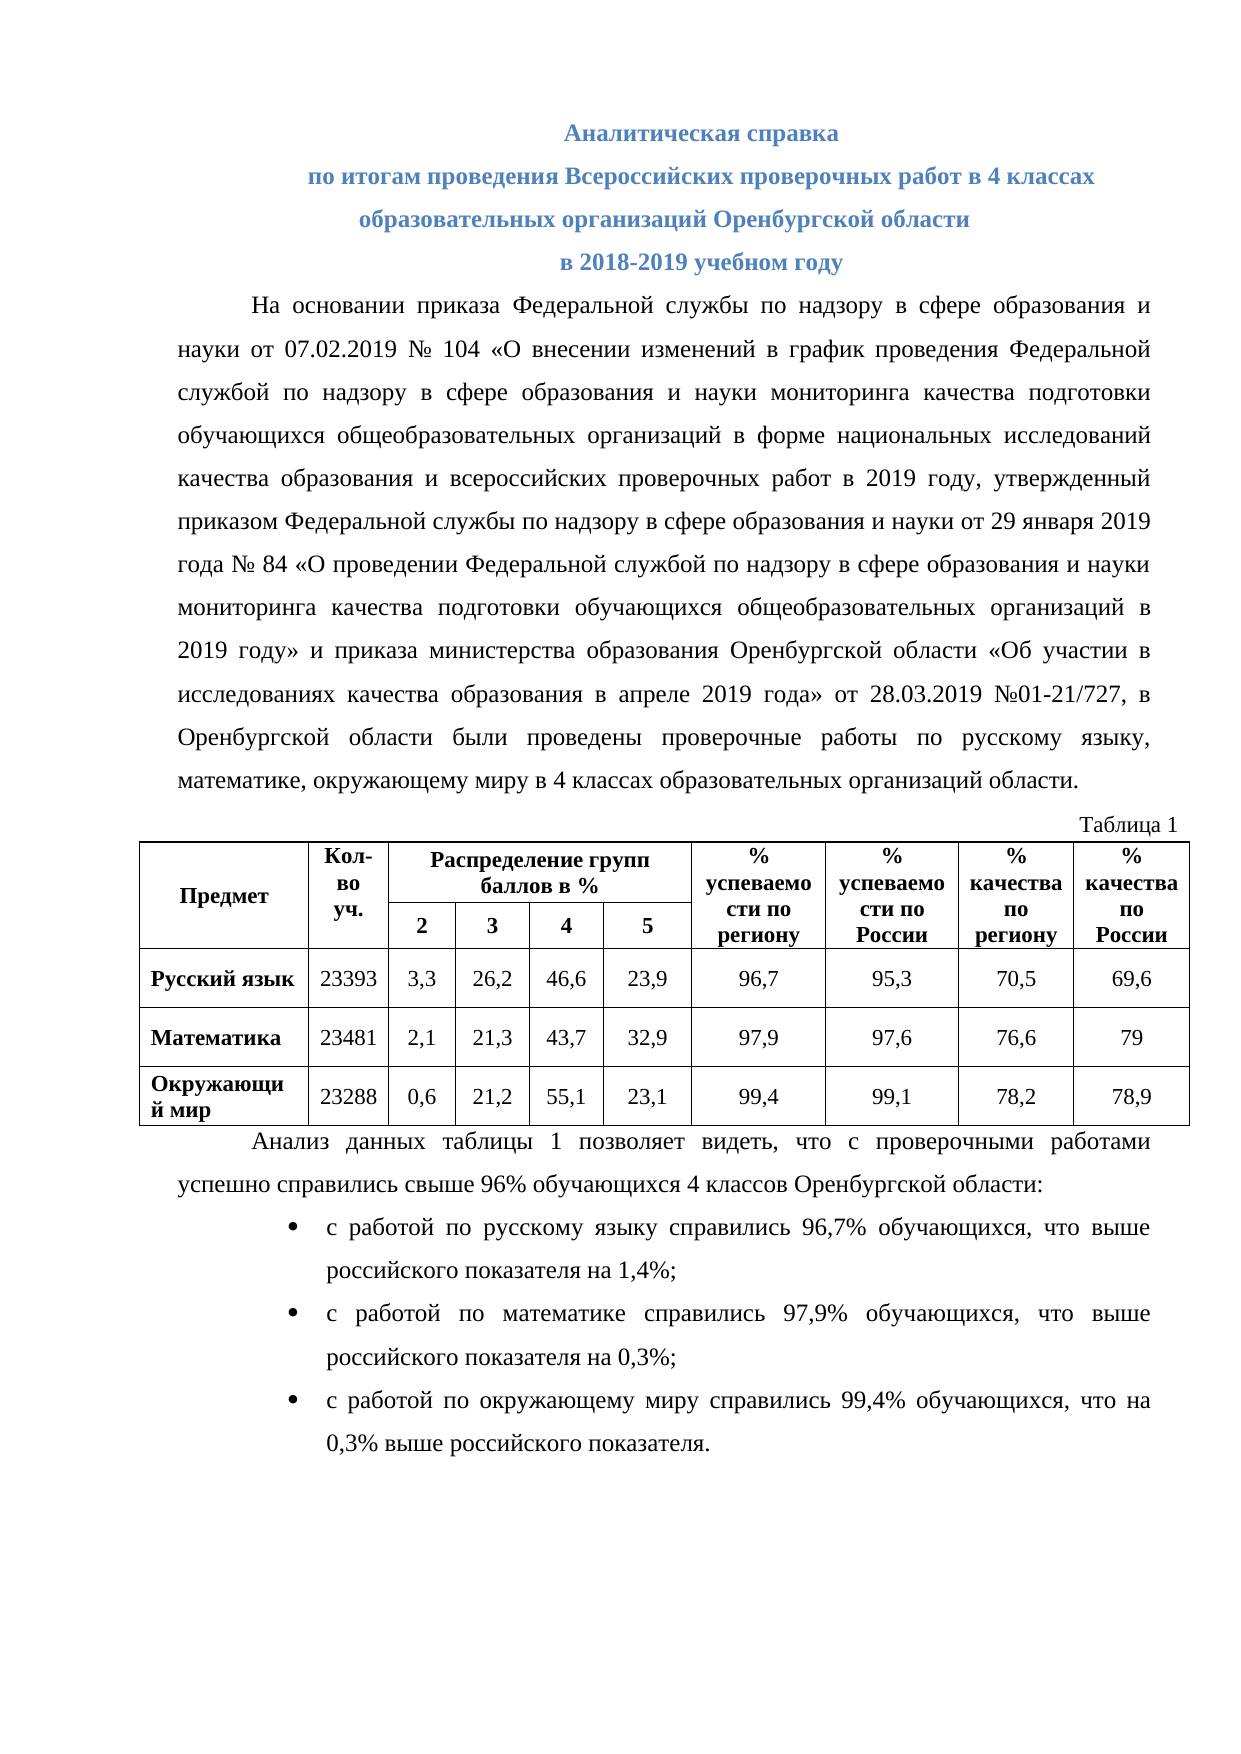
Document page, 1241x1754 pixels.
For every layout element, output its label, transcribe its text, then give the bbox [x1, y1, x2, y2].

table_cell 2 [389, 903, 455, 948]
text На основании приказа Федеральной службы по надзору в сфере образования и науки от 07.02.2019 № 104 «О внесении изменений в график проведения Федеральной службой по надзору в сфере образования и науки мониторинга качества подготовки обучающихся общеобразовательных организаций в форме национальных исследований качества образования и всероссийских проверочных работ в 2019 году, утвержденный приказом Федеральной службы по надзору в сфере образования и науки от 29 января 2019 года № 84 «О проведении Федеральной службой по надзору в сфере образования и науки мониторинга качества подготовки обучающихся общеобразовательных организаций в 2019 году» и приказа министерства образования Оренбургской области «Об участии в исследованиях качества образования в апреле 2019 года» от 28.03.2019 №01-21/727, в Оренбургской области были проведены проверочные работы по русскому языку, математике, окружающему миру в 4 классах образовательных организаций области. [177, 291, 1152, 794]
table_cell 46,6 [530, 949, 603, 1007]
table_cell 23393 [309, 949, 388, 1007]
table_cell 99,4 [692, 1067, 825, 1125]
table_cell 79 [1074, 1008, 1189, 1066]
text Анализ данных таблицы 1 позволяет видеть, что с проверочными работами успешно справились свыше 96% обучающихся 4 классов Оренбургской области: [177, 1126, 1152, 1198]
table_cell 43,7 [530, 1008, 603, 1066]
subtitle в 2018-2019 учебном году [177, 247, 1152, 276]
table_cell 95,3 [826, 949, 958, 1007]
table_cell 4 [530, 903, 603, 948]
table_cell 32,9 [604, 1008, 691, 1066]
table_cell 21,2 [456, 1067, 529, 1125]
list с работой по русскому языку справились 96,7% обучающихся, что выше российского показателя на 1,4%; [288, 1212, 1152, 1284]
table_cell % успеваемости по региону [692, 843, 825, 948]
table_cell 55,1 [530, 1067, 603, 1125]
table_cell Кол-во уч. [309, 843, 388, 948]
table_cell 97,9 [692, 1008, 825, 1066]
table_cell 23288 [309, 1067, 388, 1125]
table_cell 3 [456, 903, 529, 948]
table_cell 70,5 [959, 949, 1073, 1007]
table_cell Предмет [140, 843, 308, 948]
table_cell 69,6 [1074, 949, 1189, 1007]
table_cell 26,2 [456, 949, 529, 1007]
table_cell 23,1 [604, 1067, 691, 1125]
table_cell 0,6 [389, 1067, 455, 1125]
table_cell Математика [140, 1008, 308, 1066]
table_cell Окружающий мир [140, 1067, 308, 1125]
table_cell % качества по региону [959, 843, 1073, 948]
table_cell 2,1 [389, 1008, 455, 1066]
table_cell 99,1 [826, 1067, 958, 1125]
table_cell % качества по России [1074, 843, 1189, 948]
subtitle по итогам проведения Всероссийских проверочных работ в 4 классах образовательных организаций Оренбургской области [177, 161, 1152, 233]
list с работой по окружающему миру справились 99,4% обучающихся, что на 0,3% выше российского показателя. [288, 1385, 1152, 1457]
table_cell Распределение групп баллов в % [389, 843, 691, 902]
table_cell 96,7 [692, 949, 825, 1007]
table_cell % успеваемости по России [826, 843, 958, 948]
table_cell 23,9 [604, 949, 691, 1007]
table_cell 3,3 [389, 949, 455, 1007]
table_cell 23481 [309, 1008, 388, 1066]
table_cell 5 [604, 903, 691, 948]
table_cell 21,3 [456, 1008, 529, 1066]
table_cell Русский язык [140, 949, 308, 1007]
table_cell 97,6 [826, 1008, 958, 1066]
subtitle Аналитическая справка [177, 118, 1152, 147]
list с работой по математике справились 97,9% обучающихся, что выше российского показателя на 0,3%; [288, 1298, 1152, 1370]
table_cell 76,6 [959, 1008, 1073, 1066]
table_cell 78,9 [1074, 1067, 1189, 1125]
table_cell 78,2 [959, 1067, 1073, 1125]
table_header Таблица 1 [139, 808, 1189, 841]
